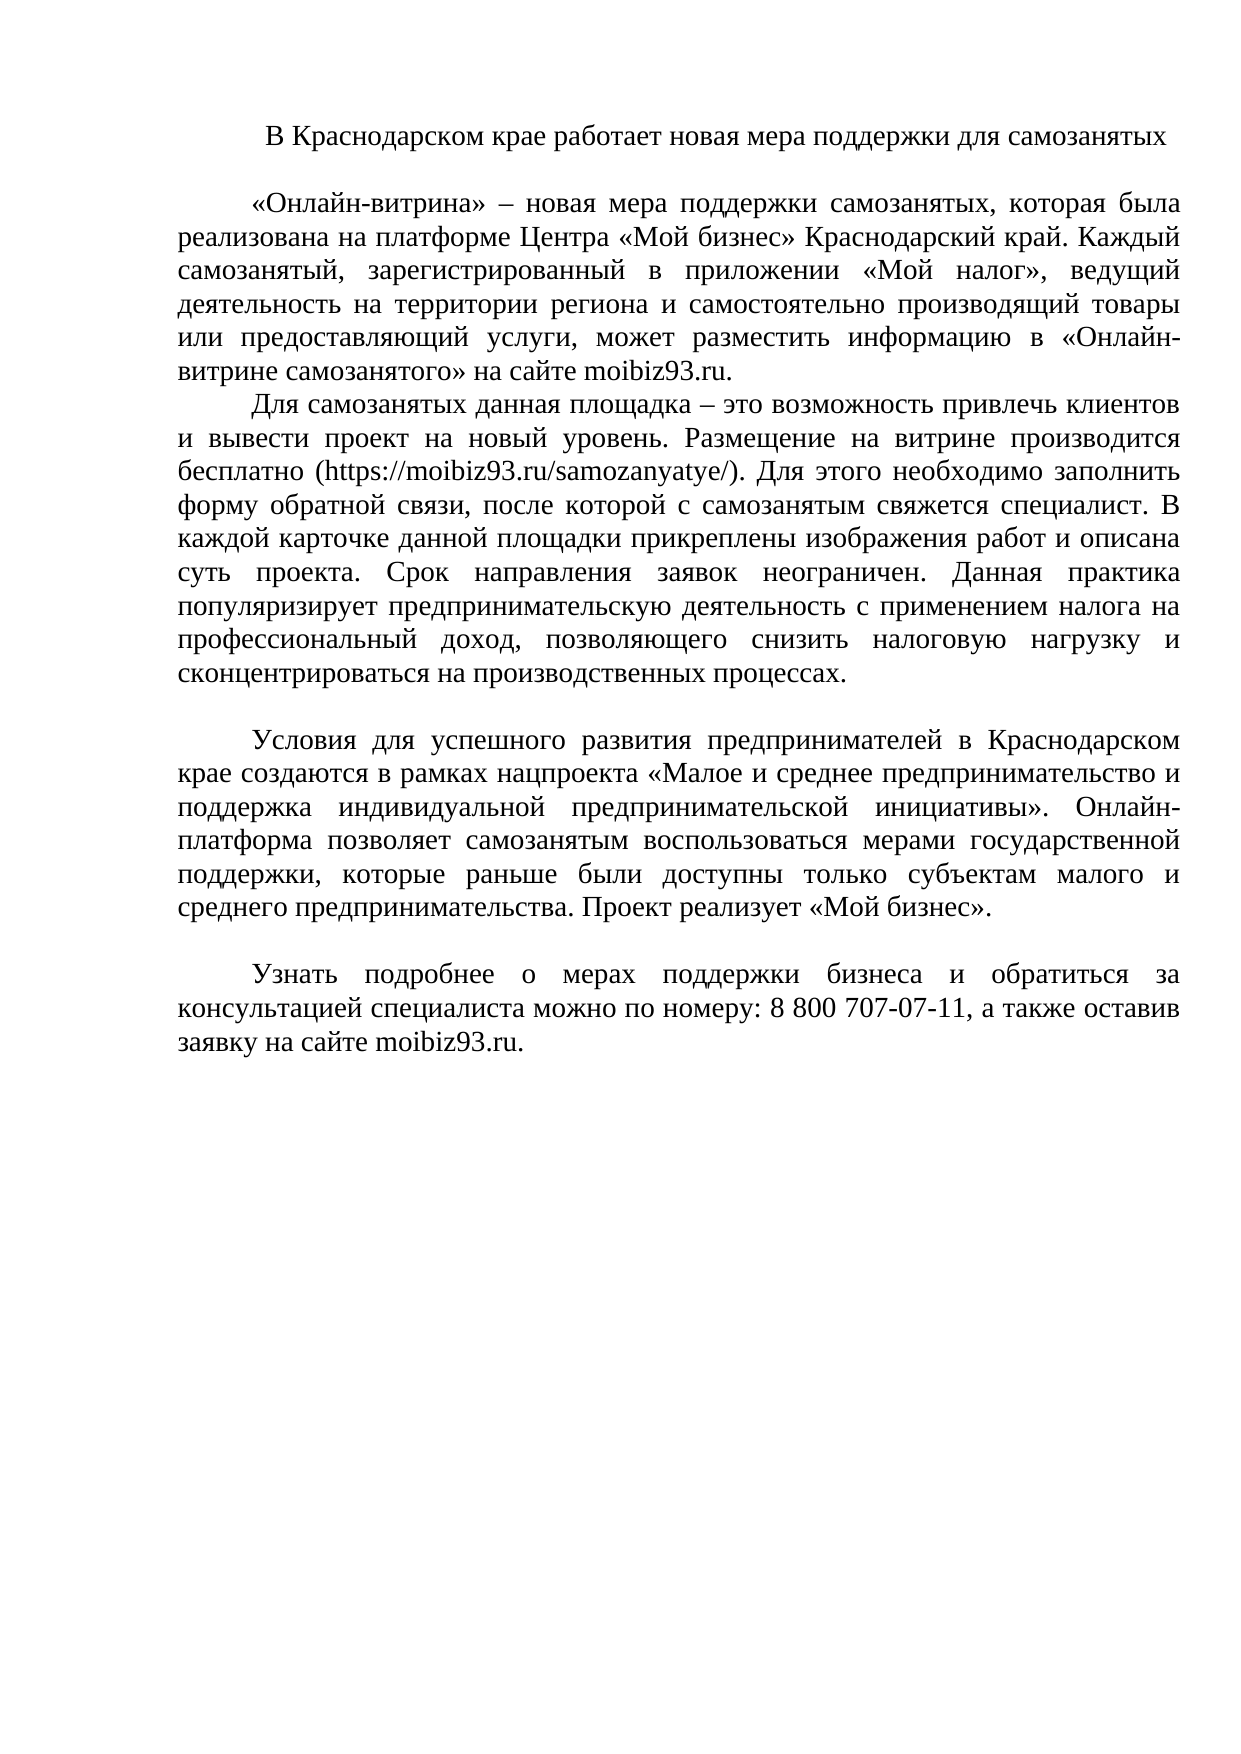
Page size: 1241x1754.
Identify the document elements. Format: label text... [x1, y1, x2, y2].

text Для самозанятых данная площадка – это возможность привлечь клиентов и вывести проект на новый уровень. Размещение на витрине производится бесплатно (https://moibiz93.ru/samozanyatye/). Для этого необходимо заполнить форму обратной связи, после которой с самозанятым свяжется специалист. В каждой карточке данной площадки прикреплены изображения работ и описана суть проекта. Срок направления заявок неограничен. Данная практика популяризирует предпринимательскую деятельность с применением налога на профессиональный доход, позволяющего снизить налоговую нагрузку и сконцентрироваться на производственных процессах. [177, 386, 1181, 688]
text Узнать подробнее о мерах поддержки бизнеса и обратиться за консультацией специалиста можно по номеру: 8 800 707-07-11, а также оставив заявку на сайте moibiz93.ru. [177, 957, 1181, 1057]
text «Онлайн-витрина» – новая мера поддержки самозанятых, которая была реализована на платформе Центра «Мой бизнес» Краснодарский край. Каждый самозанятый, зарегистрированный в приложении «Мой налог», ведущий деятельность на территории региона и самостоятельно производящий товары или предоставляющий услуги, может разместить информацию в «Онлайн-витрине самозанятого» на сайте moibiz93.ru. [177, 185, 1181, 386]
text В Краснодарском крае работает новая мера поддержки для самозанятых [177, 118, 1181, 152]
text Условия для успешного развития предпринимателей в Краснодарском крае создаются в рамках нацпроекта «Малое и среднее предпринимательство и поддержка индивидуальной предпринимательской инициативы». Онлайн-платформа позволяет самозанятым воспользоваться мерами государственной поддержки, которые раньше были доступны только субъектам малого и среднего предпринимательства. Проект реализует «Мой бизнес». [177, 722, 1181, 923]
